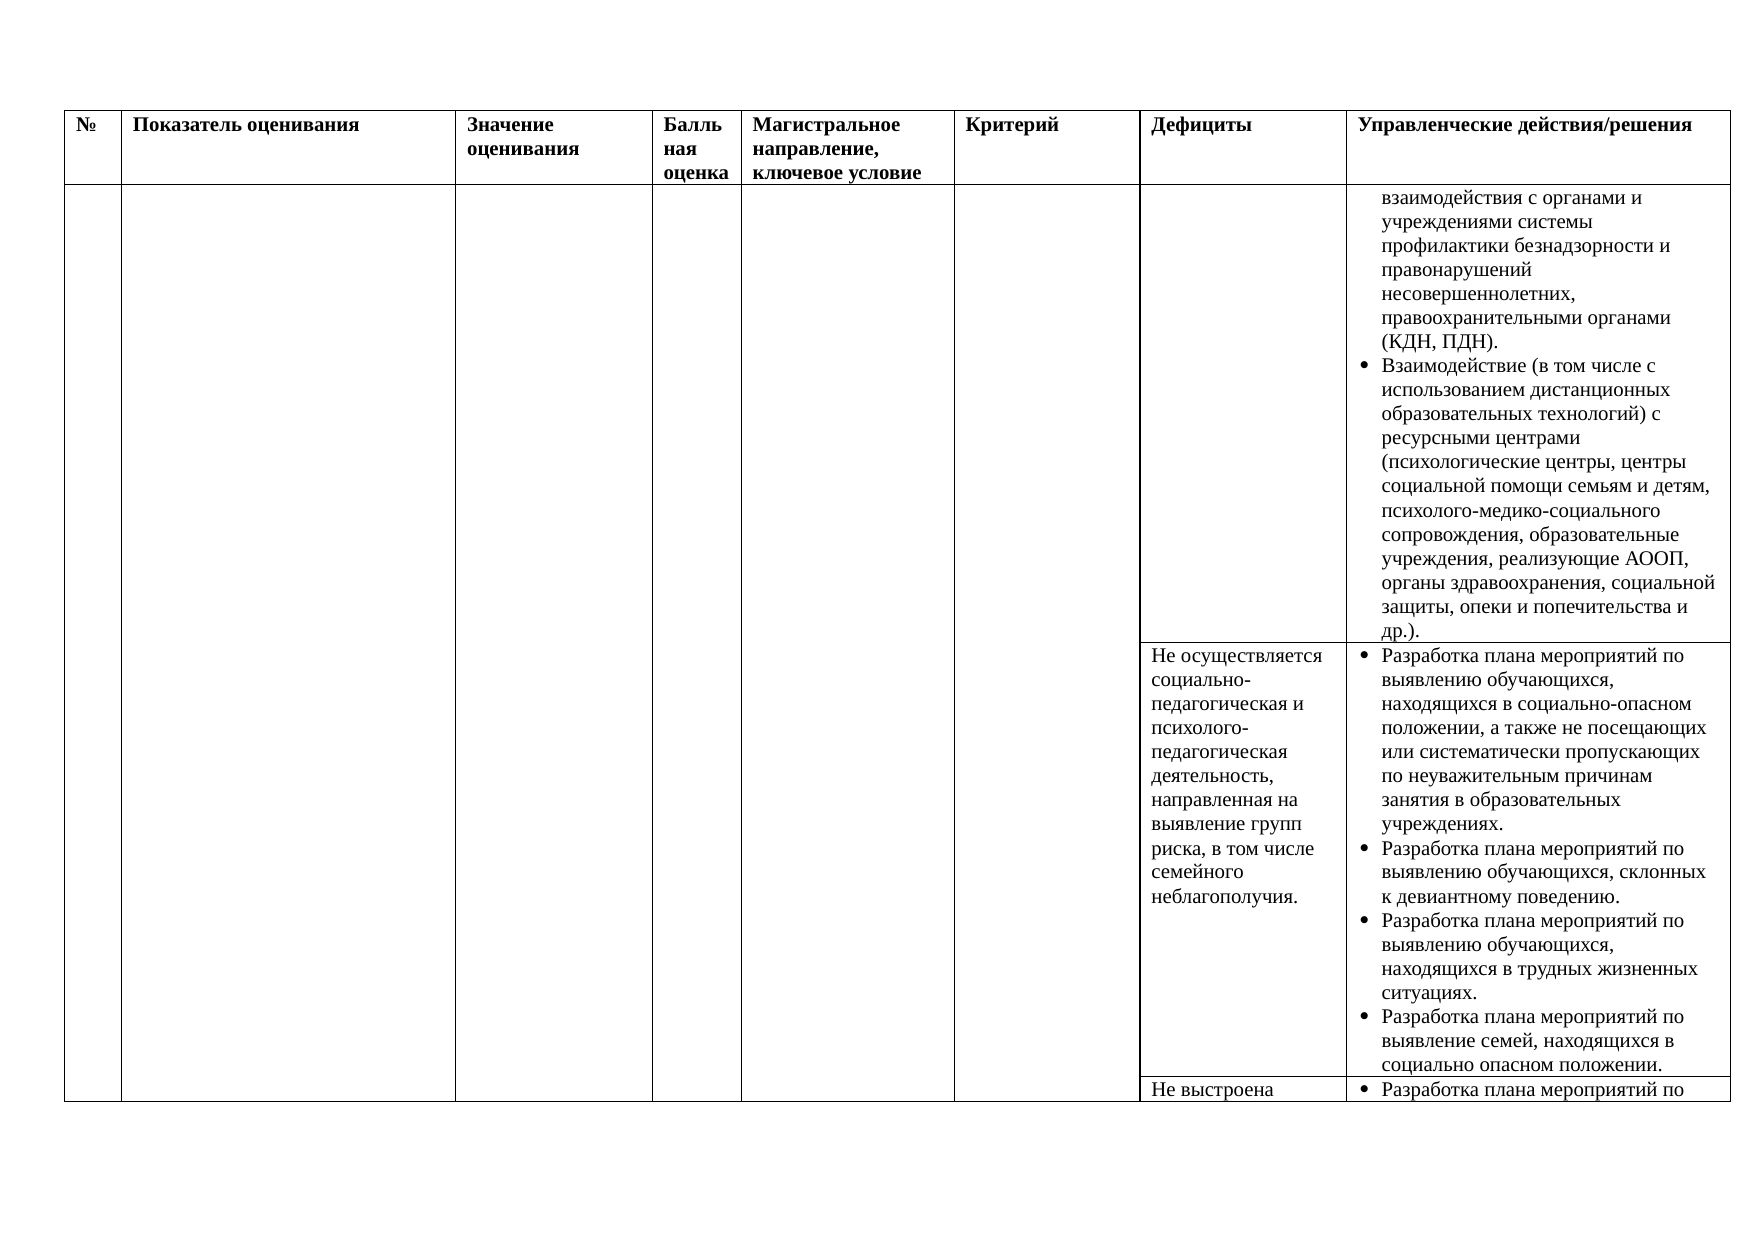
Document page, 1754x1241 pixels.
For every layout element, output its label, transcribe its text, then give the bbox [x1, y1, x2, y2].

table_header Значение оценивания [456, 111, 652, 184]
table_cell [1141, 1077, 1346, 1101]
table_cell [1347, 185, 1730, 642]
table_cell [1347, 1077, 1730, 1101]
table_header Управленческие действия/решения [1347, 111, 1730, 184]
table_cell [1141, 185, 1346, 642]
table_cell Разработка плана мероприятий по выявлению обучающихся, находящихся в социально-опасном положении, а также не посещающих или систематически пропускающих по неуважительным причинам занятия в образовательных учреждениях. Разработка плана мероприятий по выявлению обучающихся, склонных к девиантному поведению. Разработка плана мероприятий по выявлению обучающихся, находящихся в трудных жизненных ситуациях. Разработка плана мероприятий по выявление семей, находящихся в социально опасном положении. [1347, 643, 1730, 1076]
table_cell Не осуществляется социально-педагогическая и психолого-педагогическая деятельность, направленная на выявление групп риска, в том числе семейного неблагополучия. [1141, 643, 1346, 1076]
table_header Магистральное направление, ключевое условие [742, 111, 954, 184]
table_header № [65, 111, 121, 184]
table_header Дефициты [1141, 111, 1346, 184]
table_header Показатель оценивания [122, 111, 455, 184]
table_header Балльная оценка [653, 111, 741, 184]
table_header Критерий [955, 111, 1139, 184]
